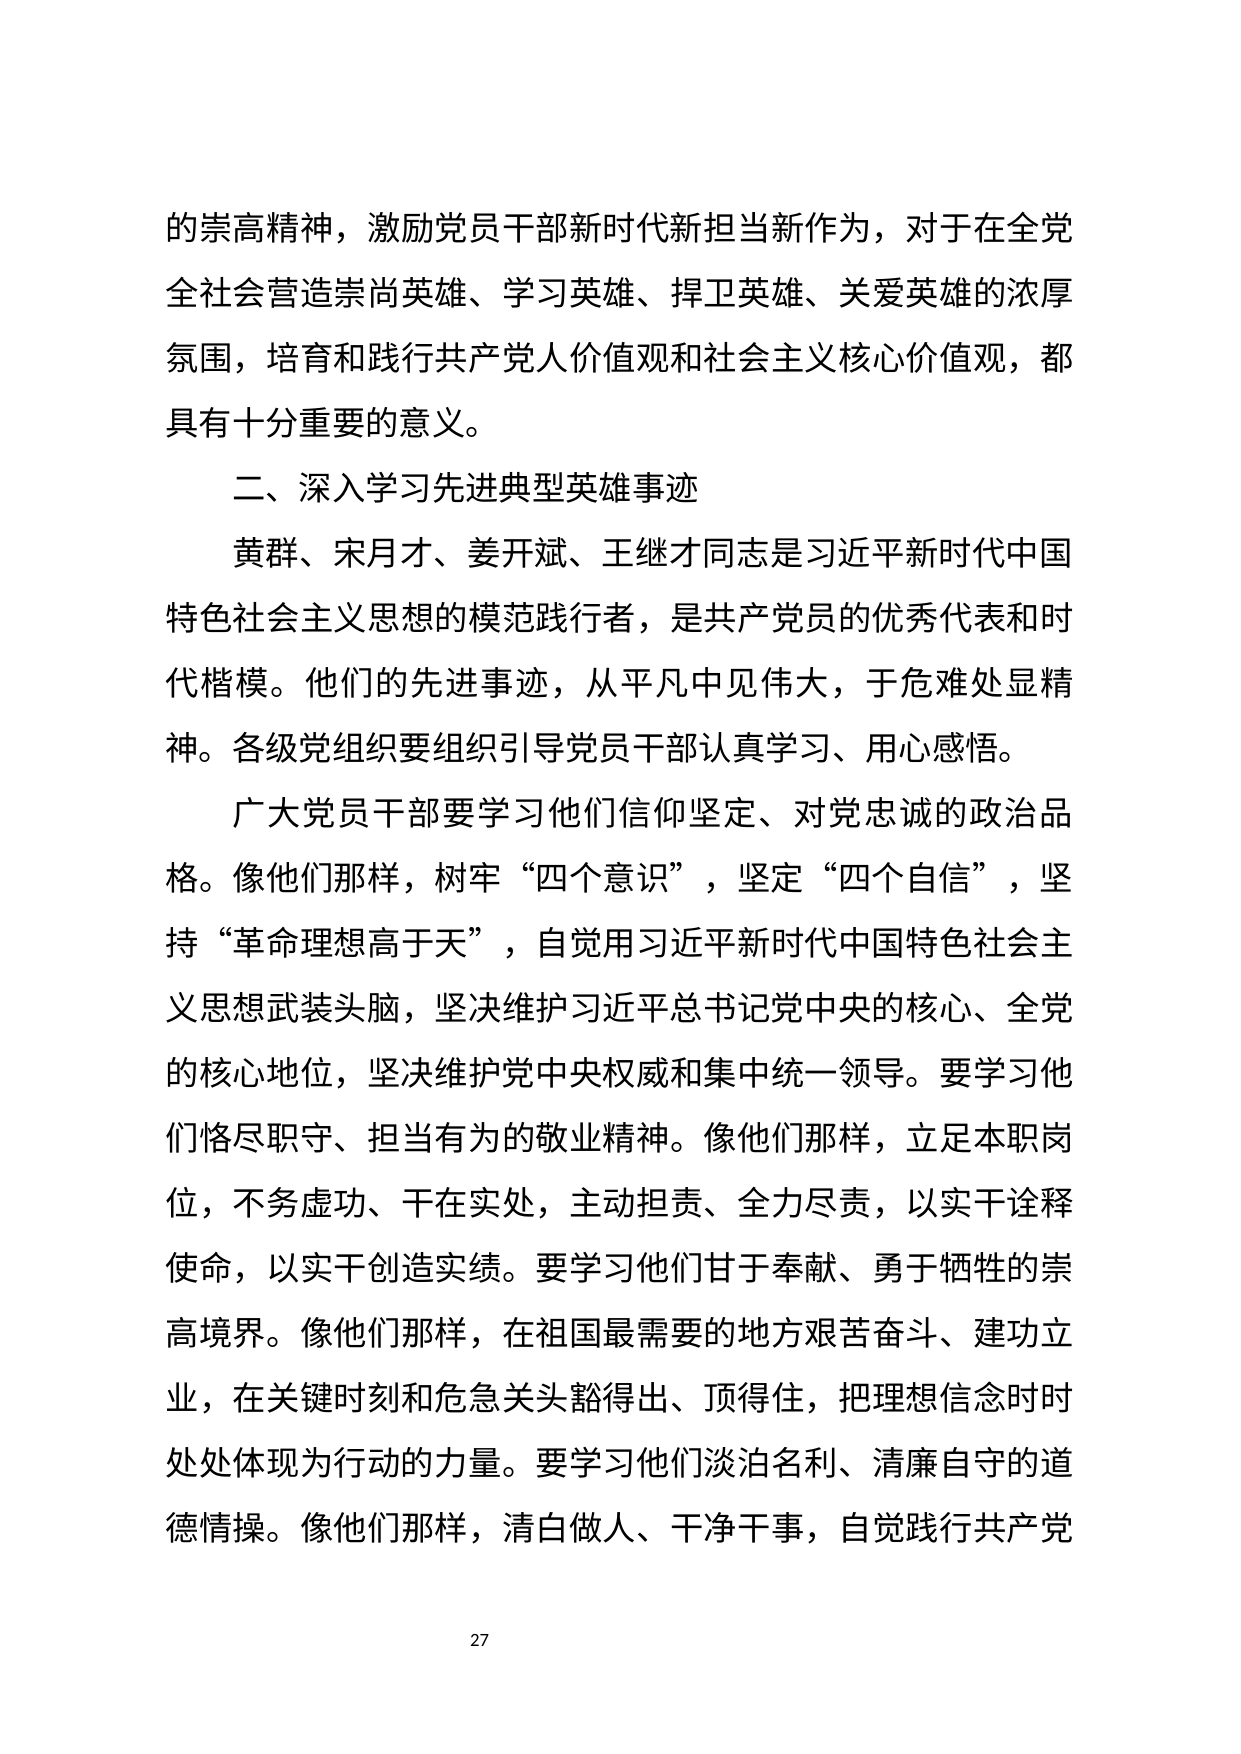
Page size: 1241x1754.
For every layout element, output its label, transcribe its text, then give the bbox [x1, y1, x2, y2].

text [165, 193, 1075, 453]
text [165, 778, 1075, 1558]
text 黄群、宋月才、姜开斌、王继才同志是习近平新时代中国特色社会主义思想的模范践行者，是共产党员的优秀代表和时代楷模。他们的先进事迹，从平凡中见伟大，于危难处显精神。各级党组织要组织引导党员干部认真学习、用心感悟。 [165, 518, 1075, 778]
text 二、深入学习先进典型英雄事迹 [165, 453, 1075, 518]
